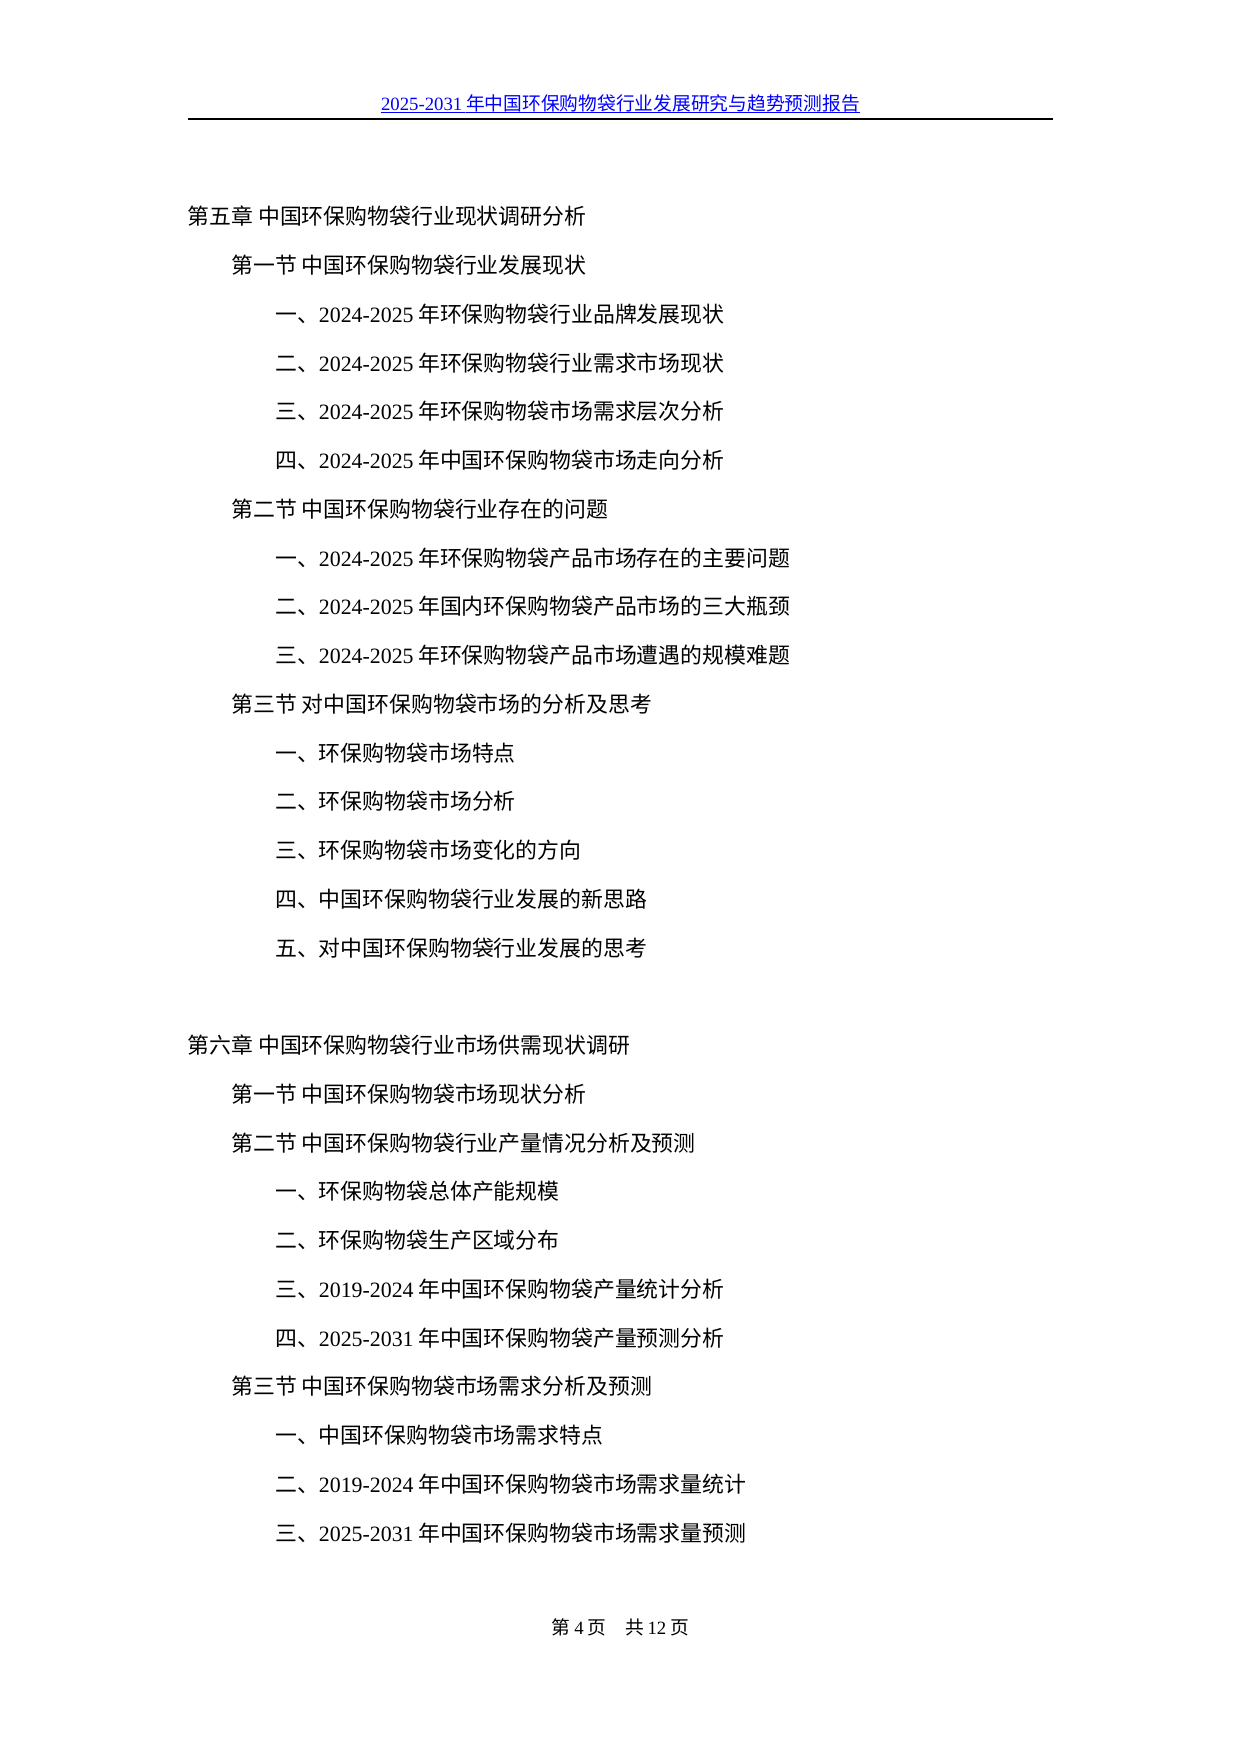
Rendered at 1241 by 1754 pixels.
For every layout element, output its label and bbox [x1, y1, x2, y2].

text [187, 150, 1053, 1548]
